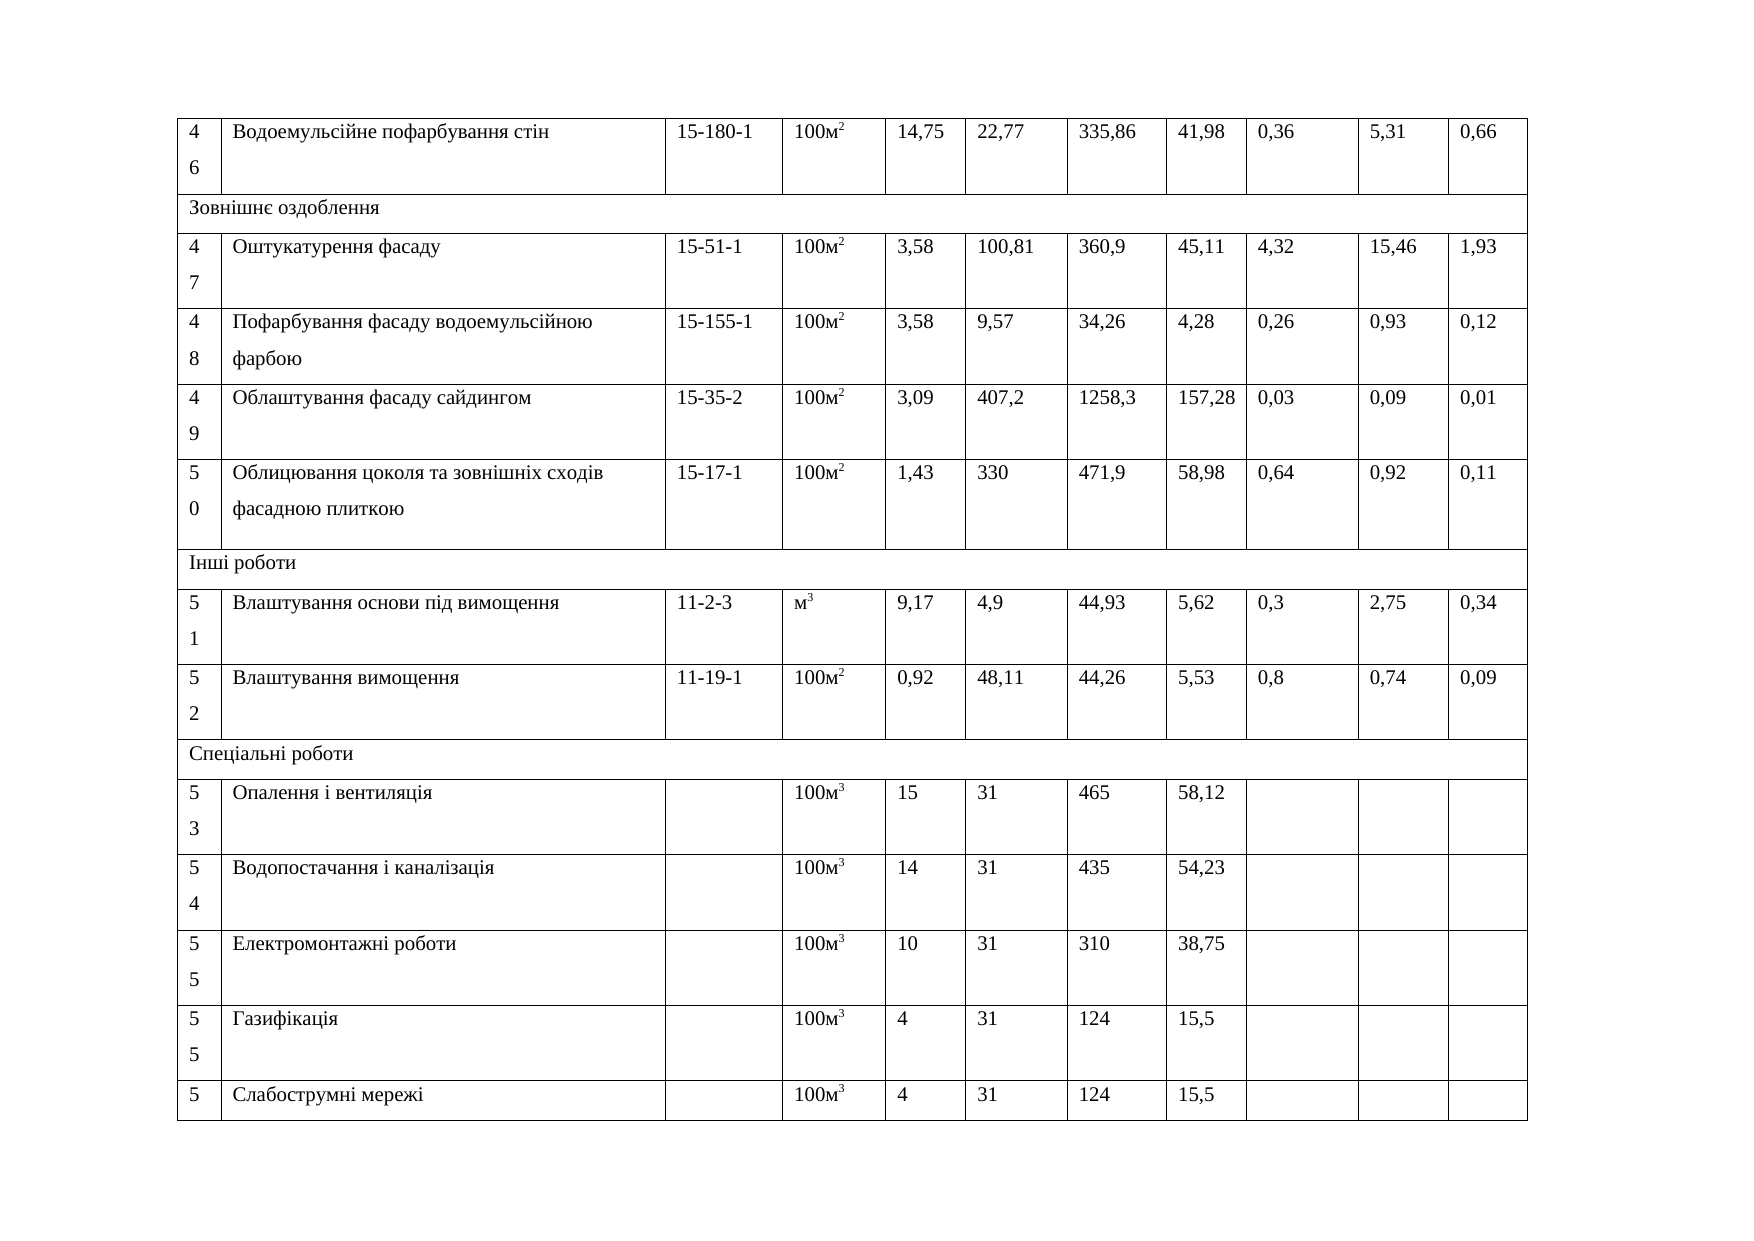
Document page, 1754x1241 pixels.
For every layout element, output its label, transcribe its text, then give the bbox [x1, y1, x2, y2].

table_cell 330 [966, 460, 1067, 549]
table_cell 9,57 [966, 309, 1067, 384]
table_cell 0,26 [1247, 309, 1358, 384]
table_cell 10 [886, 931, 965, 1005]
table_cell Облаштування фасаду сайдингом [222, 385, 665, 459]
table_cell 11-19-1 [666, 665, 782, 739]
table_cell 0,34 [1449, 590, 1527, 664]
table_cell 22,77 [966, 119, 1067, 193]
table_cell 3,58 [886, 234, 965, 308]
table_cell 3,09 [886, 385, 965, 459]
table_cell 0,74 [1359, 665, 1448, 739]
table_cell 9,17 [886, 590, 965, 664]
table_cell 31 [966, 855, 1067, 929]
table_cell 0,03 [1247, 385, 1358, 459]
table_cell 100м2 [783, 309, 885, 384]
table_cell 0,12 [1449, 309, 1527, 384]
table_cell 15-35-2 [666, 385, 782, 459]
table_cell 15-180-1 [666, 119, 782, 193]
table_cell 100м2 [783, 119, 885, 193]
table_cell 100м3 [783, 1081, 885, 1120]
table_cell 435 [1068, 855, 1166, 929]
table_cell 15,46 [1359, 234, 1448, 308]
table_cell [1449, 931, 1527, 1005]
table_cell Інші роботи [178, 550, 1527, 588]
table_cell Газифікація [222, 1006, 665, 1080]
table_cell 4,28 [1167, 309, 1246, 384]
table_cell [1359, 780, 1448, 854]
table_cell 55 [178, 1006, 221, 1080]
table_cell [666, 1006, 782, 1080]
table_cell 50 [178, 460, 221, 549]
table_cell 100м3 [783, 1006, 885, 1080]
table_cell 1,43 [886, 460, 965, 549]
table_cell [1247, 1081, 1358, 1120]
table_cell 471,9 [1068, 460, 1166, 549]
table_cell 100м3 [783, 855, 885, 929]
table_cell 0,3 [1247, 590, 1358, 664]
table_cell 100м2 [783, 665, 885, 739]
table_cell [1359, 1006, 1448, 1080]
table_cell 0,11 [1449, 460, 1527, 549]
table_cell 4 [886, 1006, 965, 1080]
table_cell 100м3 [783, 931, 885, 1005]
table_cell 5,62 [1167, 590, 1246, 664]
table_cell 49 [178, 385, 221, 459]
table_cell 14 [886, 855, 965, 929]
table_cell [1247, 1006, 1358, 1080]
table_cell [666, 1081, 782, 1120]
table_cell 54,23 [1167, 855, 1246, 929]
table_cell Водопостачання і каналізація [222, 855, 665, 929]
table_cell 0,66 [1449, 119, 1527, 193]
table_cell 4,32 [1247, 234, 1358, 308]
table_cell 1,93 [1449, 234, 1527, 308]
table_cell Слабострумні мережі [222, 1081, 665, 1120]
table_cell 0,01 [1449, 385, 1527, 459]
table_cell 4,9 [966, 590, 1067, 664]
table_cell 47 [178, 234, 221, 308]
table_cell 15,5 [1167, 1006, 1246, 1080]
table_cell 15 [886, 780, 965, 854]
table_cell 124 [1068, 1006, 1166, 1080]
table_cell 48,11 [966, 665, 1067, 739]
table_cell 0,92 [886, 665, 965, 739]
table_cell 0,09 [1449, 665, 1527, 739]
table_cell [1449, 1081, 1527, 1120]
table_cell [1449, 780, 1527, 854]
table_cell [666, 780, 782, 854]
table_cell [1359, 855, 1448, 929]
table_cell 53 [178, 780, 221, 854]
table_cell [1247, 855, 1358, 929]
table_cell 58,12 [1167, 780, 1246, 854]
table_cell 4 [886, 1081, 965, 1120]
table_cell 38,75 [1167, 931, 1246, 1005]
table_cell 15-51-1 [666, 234, 782, 308]
table_cell 100м2 [783, 234, 885, 308]
table_cell 100м3 [783, 780, 885, 854]
table_cell 465 [1068, 780, 1166, 854]
table_cell 5,31 [1359, 119, 1448, 193]
table_cell 44,93 [1068, 590, 1166, 664]
table_cell 15,5 [1167, 1081, 1246, 1120]
table_cell 124 [1068, 1081, 1166, 1120]
table_cell 41,98 [1167, 119, 1246, 193]
table_cell 100,81 [966, 234, 1067, 308]
table_cell [1449, 855, 1527, 929]
table_cell 46 [178, 119, 221, 193]
table_cell [1247, 780, 1358, 854]
table_cell 5,53 [1167, 665, 1246, 739]
table_cell 157,28 [1167, 385, 1246, 459]
table_cell 360,9 [1068, 234, 1166, 308]
table_cell 15-155-1 [666, 309, 782, 384]
table_cell 14,75 [886, 119, 965, 193]
table_cell 407,2 [966, 385, 1067, 459]
table_cell 1258,3 [1068, 385, 1166, 459]
table_cell 310 [1068, 931, 1166, 1005]
table_cell Влаштування основи під вимощення [222, 590, 665, 664]
table_cell 44,26 [1068, 665, 1166, 739]
table_cell 2,75 [1359, 590, 1448, 664]
table_cell 55 [178, 931, 221, 1005]
table_cell Спеціальні роботи [178, 740, 1527, 779]
table_cell 11-2-3 [666, 590, 782, 664]
table_cell 0,8 [1247, 665, 1358, 739]
table_cell [1359, 931, 1448, 1005]
table_cell Зовнішнє оздоблення [178, 195, 1527, 233]
table_cell [1359, 1081, 1448, 1120]
table_cell м3 [783, 590, 885, 664]
table_cell 52 [178, 665, 221, 739]
table_cell 54 [178, 855, 221, 929]
table_cell 0,92 [1359, 460, 1448, 549]
table_cell 0,93 [1359, 309, 1448, 384]
table_cell [666, 931, 782, 1005]
table_cell Опалення і вентиляція [222, 780, 665, 854]
table_cell 48 [178, 309, 221, 384]
table_cell 0,36 [1247, 119, 1358, 193]
table_cell 100м2 [783, 385, 885, 459]
table_cell 34,26 [1068, 309, 1166, 384]
table_cell Електромонтажні роботи [222, 931, 665, 1005]
table_cell [1247, 931, 1358, 1005]
table_cell 15-17-1 [666, 460, 782, 549]
table_cell 3,58 [886, 309, 965, 384]
table_cell 0,09 [1359, 385, 1448, 459]
table_cell 58,98 [1167, 460, 1246, 549]
table_cell 31 [966, 1006, 1067, 1080]
table_cell Пофарбування фасаду водоемульсійною фарбою [222, 309, 665, 384]
table_cell 51 [178, 590, 221, 664]
table_cell 31 [966, 780, 1067, 854]
table_cell Водоемульсійне пофарбування стін [222, 119, 665, 193]
table_cell 31 [966, 1081, 1067, 1120]
table_cell 335,86 [1068, 119, 1166, 193]
table_cell 0,64 [1247, 460, 1358, 549]
table_cell [666, 855, 782, 929]
table_cell 56 [178, 1081, 221, 1120]
table_cell 45,11 [1167, 234, 1246, 308]
table_cell 31 [966, 931, 1067, 1005]
table_cell 100м2 [783, 460, 885, 549]
table_cell Облицювання цоколя та зовнішніх сходів фасадною плиткою [222, 460, 665, 549]
table_cell Влаштування вимощення [222, 665, 665, 739]
table_cell Оштукатурення фасаду [222, 234, 665, 308]
table_cell [1449, 1006, 1527, 1080]
